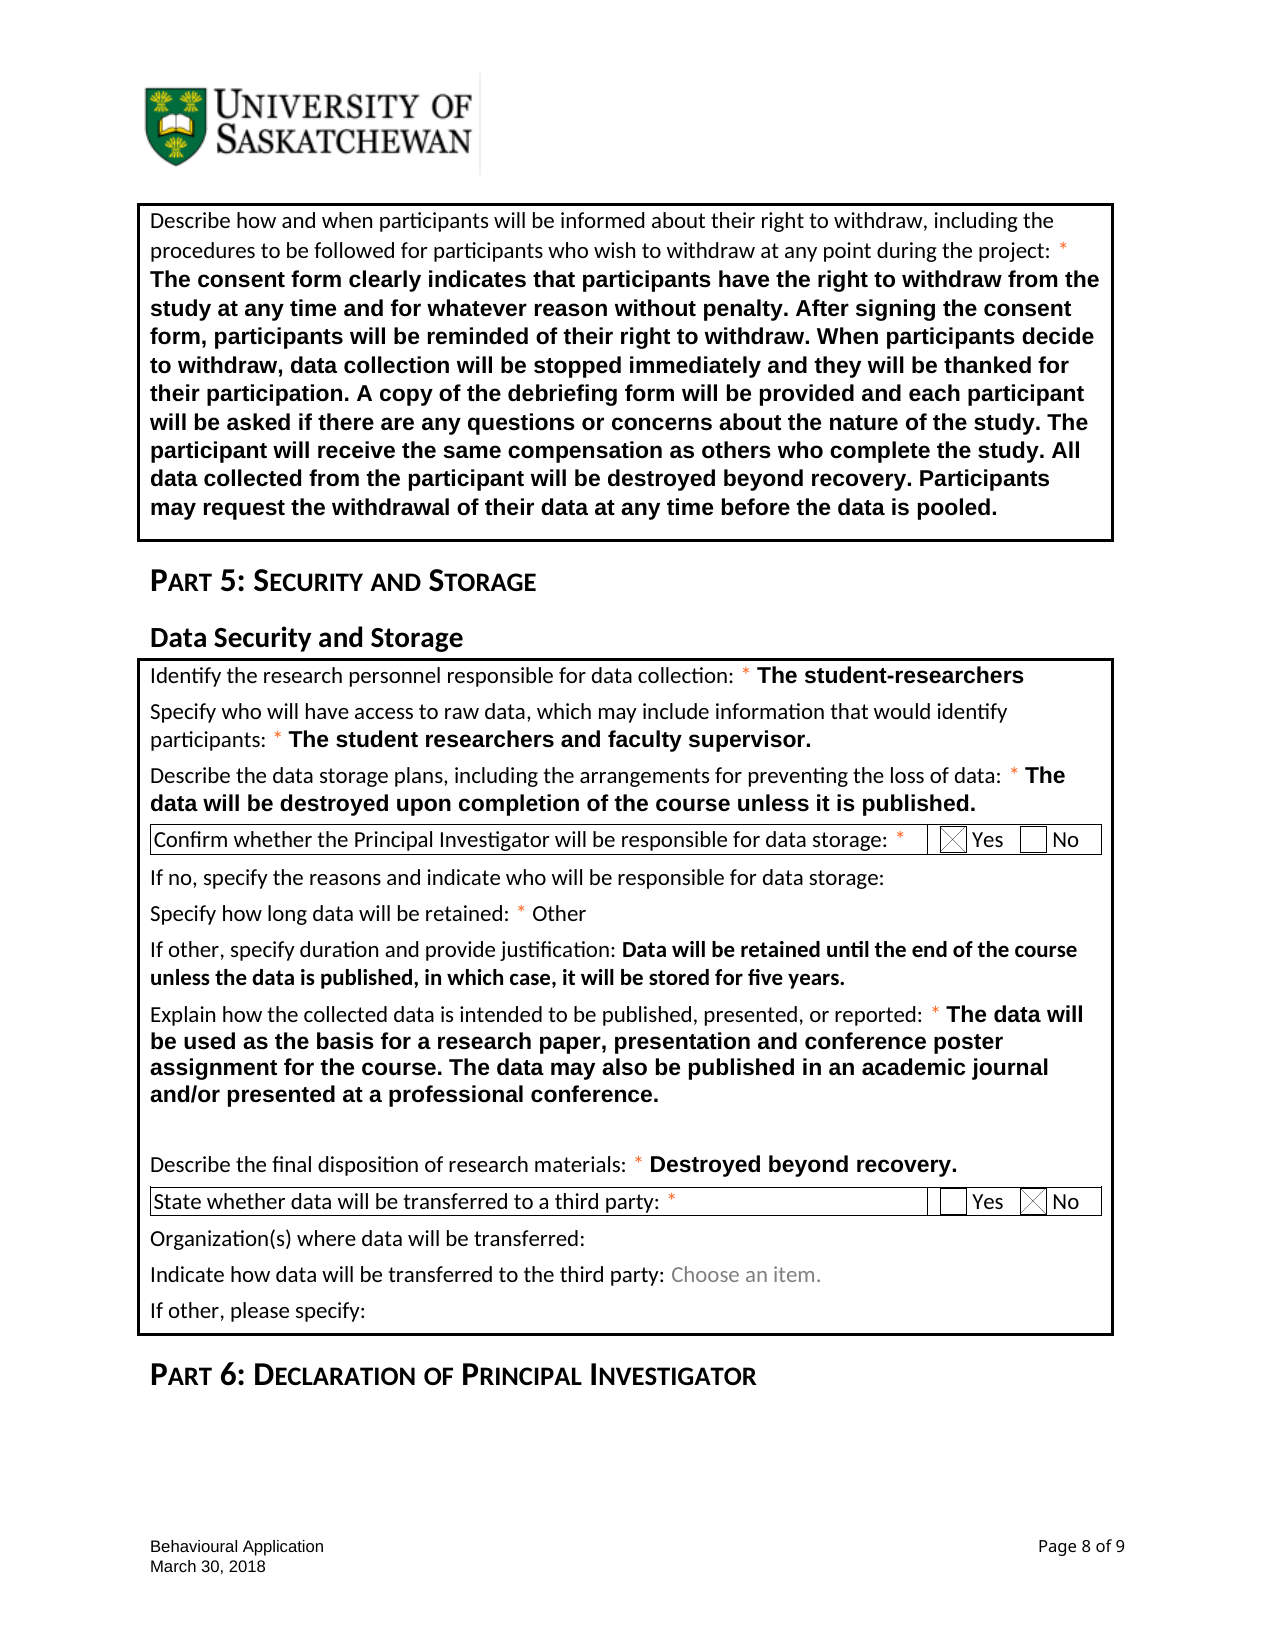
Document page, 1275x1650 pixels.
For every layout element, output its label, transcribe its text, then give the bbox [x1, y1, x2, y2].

table_header Identify the research personnel responsible for data collection: * The student-researchers Specify who will have access to raw data, which may include information that would identify participants: * The student researchers and faculty supervisor. Describe the data storage plans, including the arrangements for preventing the loss of data: * The data will be destroyed upon completion of the course unless it is published. If no, specify the reasons and indicate who will be responsible for data storage: Specify how long data will be retained: * If other, specify duration and provide justification: Data will be retained until the end of the course unless the data is published, in which case, it will be stored for five years. Explain how the collected data is intended to be published, presented, or reported: * The data will be used as the basis for a research paper, presentation and conference poster assignment for the course. The data may also be published in an academic journal and/or presented at a professional conference. Describe the final disposition of research materials: * Destroyed beyond recovery. Organization(s) where data will be transferred: Indicate how data will be transferred to the third party: If other, please specify: [140, 661, 1111, 1333]
text Part 5: Security and Storage [150, 559, 1125, 599]
text Data Security and Storage [150, 619, 1125, 655]
picture [135, 73, 483, 175]
text Part 6: Declaration of Principal Investigator [150, 1353, 1125, 1393]
